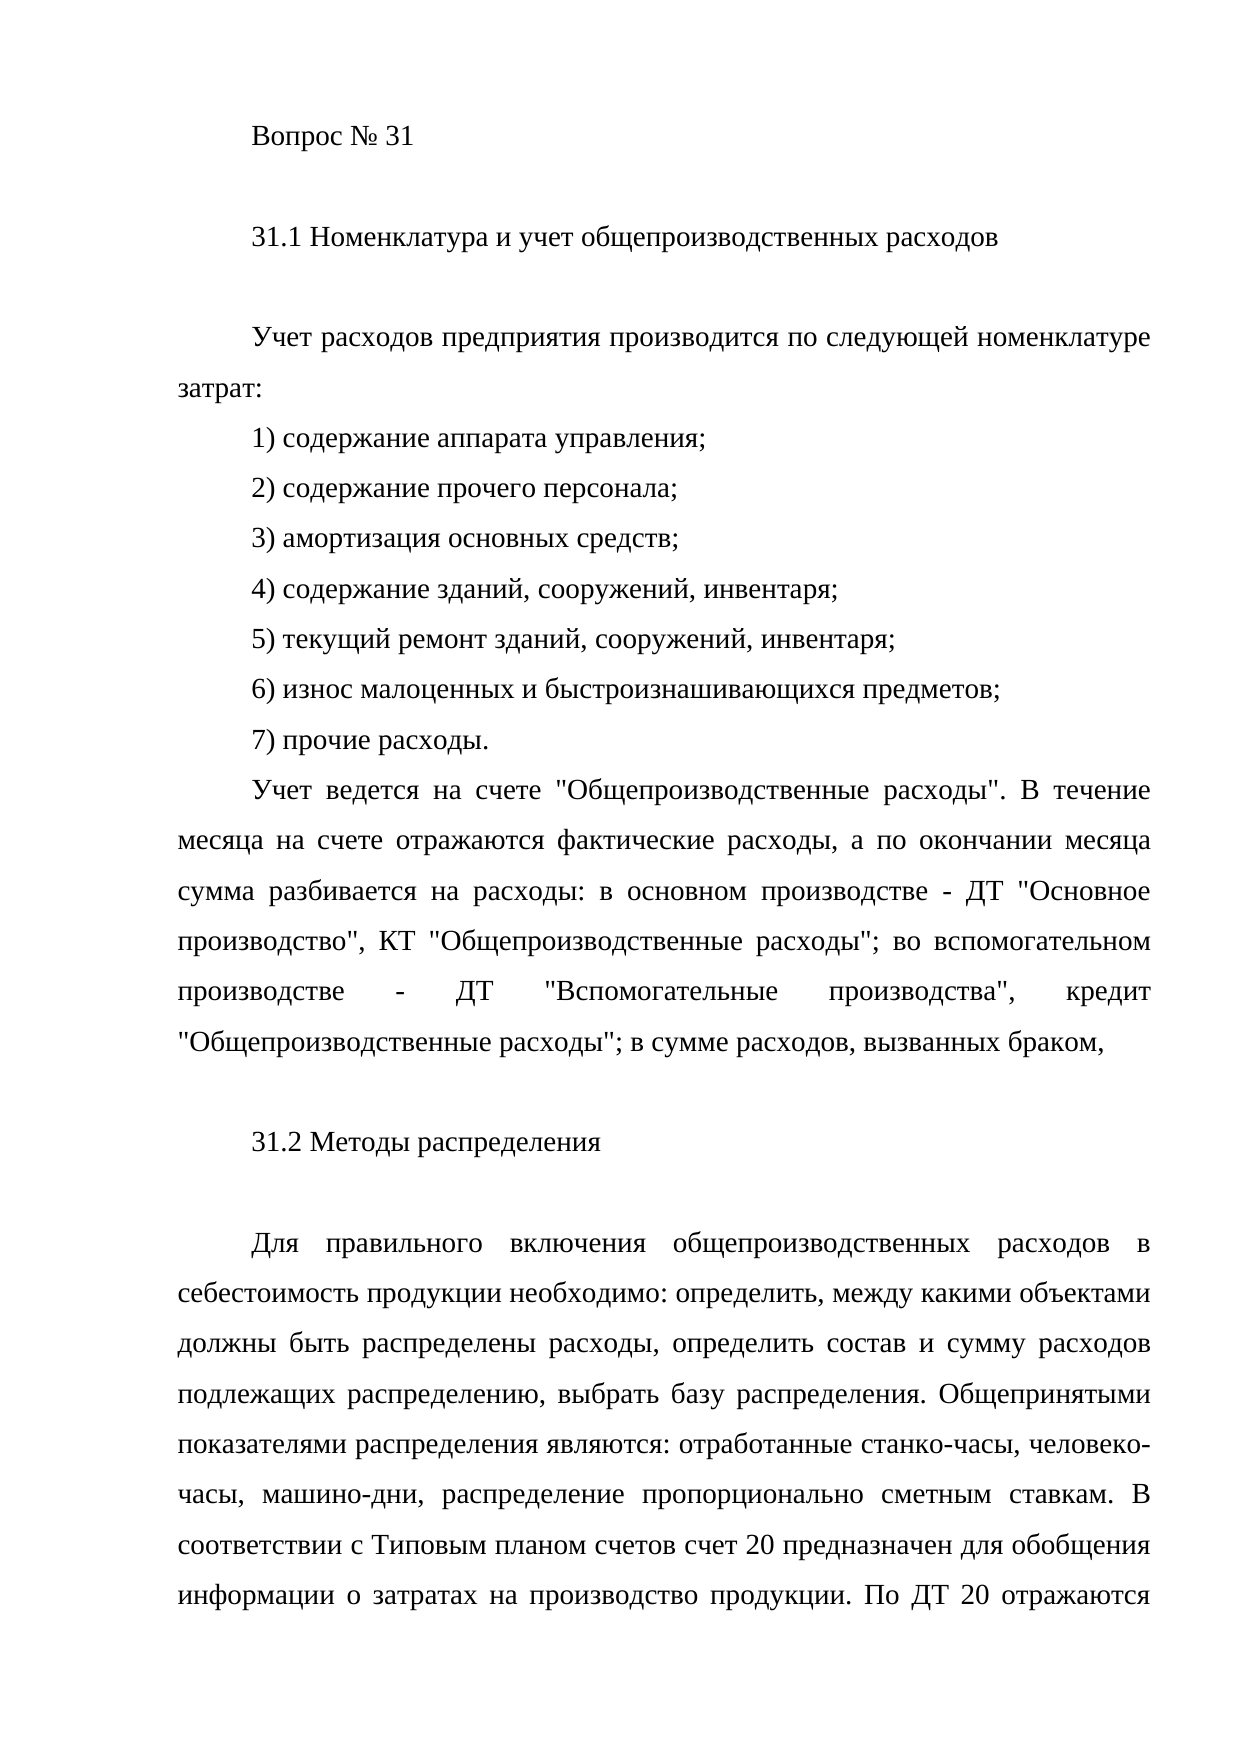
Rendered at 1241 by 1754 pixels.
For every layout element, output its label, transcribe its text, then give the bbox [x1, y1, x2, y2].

text 7) прочие расходы. [177, 722, 1152, 755]
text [177, 1225, 1152, 1611]
text 3) амортизация основных средств; [177, 521, 1152, 554]
text Вопрос № 31 [177, 118, 1152, 152]
text 1) содержание аппарата управления; [177, 420, 1152, 453]
text 4) содержание зданий, сооружений, инвентаря; [177, 571, 1152, 604]
text 5) текущий ремонт зданий, сооружений, инвентаря; [177, 621, 1152, 655]
text 31.1 Номенклатура и учет общепроизводственных расходов [177, 219, 1152, 252]
text Учет ведется на счете "Общепроизводственные расходы". В течение месяца на счете отражаются фактические расходы, а по окончании месяца сумма разбивается на расходы: в основном производстве - ДТ "Основное производство", КТ "Общепроизводственные расходы"; во вспомогательном производстве - ДТ "Вспомогательные производства", кредит "Общепроизводственные расходы"; в сумме расходов, вызванных браком, [177, 772, 1152, 1057]
text 6) износ малоценных и быстроизнашивающихся предметов; [177, 672, 1152, 705]
text Учет расходов предприятия производится по следующей номенклатуре затрат: [177, 319, 1152, 403]
text 31.2 Методы распределения [177, 1124, 1152, 1158]
text 2) содержание прочего персонала; [177, 470, 1152, 504]
